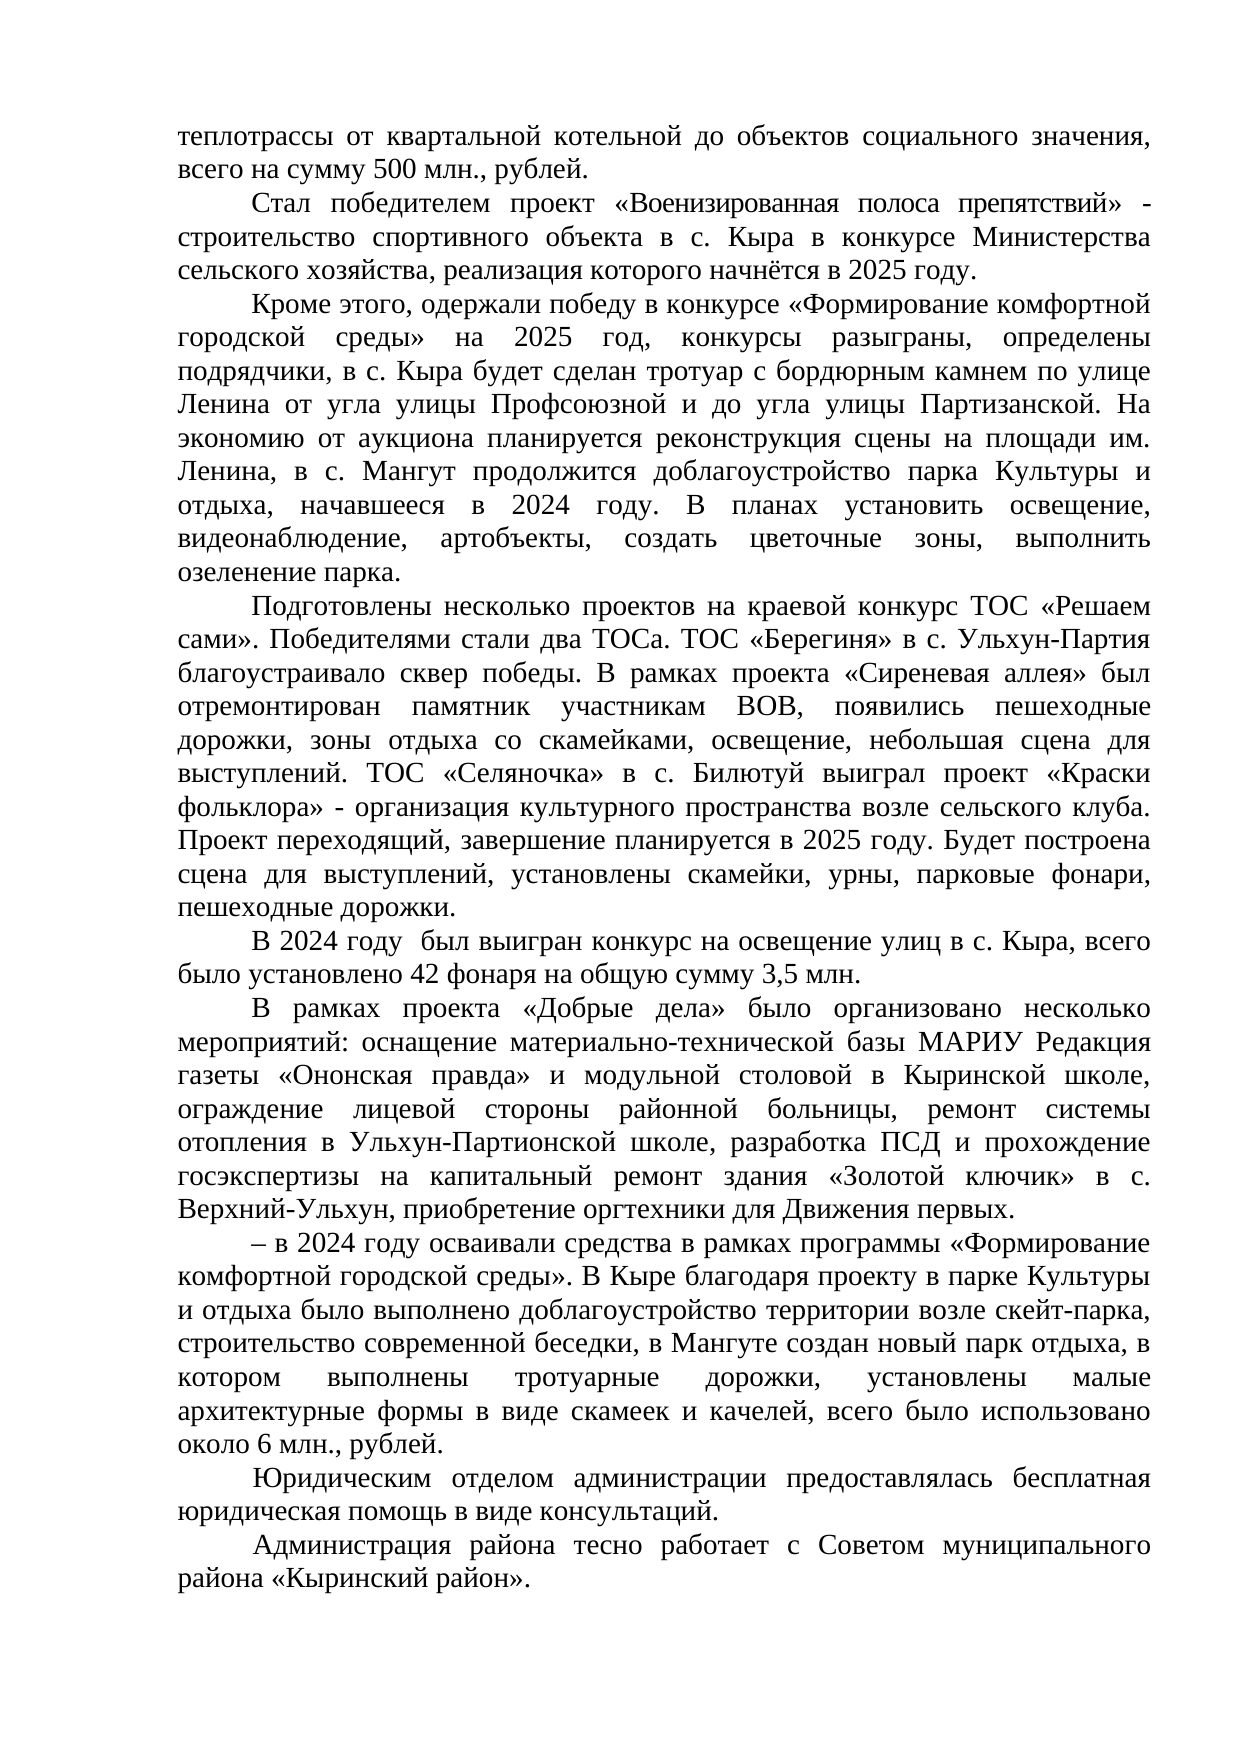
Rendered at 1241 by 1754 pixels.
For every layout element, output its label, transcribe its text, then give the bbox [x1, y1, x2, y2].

text Кроме этого, одержали победу в конкурсе «Формирование комфортной городской среды» на 2025 год, конкурсы разыграны, определены подрядчики, в с. Кыра будет сделан тротуар с бордюрным камнем по улице Ленина от угла улицы Профсоюзной и до угла улицы Партизанской. На экономию от аукциона планируется реконструкция сцены на площади им. Ленина, в с. Мангут продолжится доблагоустройство парка Культуры и отдыха, начавшееся в 2024 году. В планах установить освещение, видеонаблюдение, артобъекты, создать цветочные зоны, выполнить озеленение парка. [177, 286, 1152, 588]
text В рамках проекта «Добрые дела» было организовано несколько мероприятий: оснащение материально-технической базы МАРИУ Редакция газеты «Ононская правда» и модульной столовой в Кыринской школе, ограждение лицевой стороны районной больницы, ремонт системы отопления в Ульхун-Партионской школе, разработка ПСД и прохождение госэкспертизы на капитальный ремонт здания «Золотой ключик» в с. Верхний-Ульхун, приобретение оргтехники для Движения первых. [177, 990, 1152, 1225]
text Юридическим отделом администрации предоставлялась бесплатная юридическая помощь в виде консультаций. [177, 1460, 1152, 1527]
text – в 2024 году осваивали средства в рамках программы «Формирование комфортной городской среды». В Кыре благодаря проекту в парке Культуры и отдыха было выполнено доблагоустройство территории возле скейт-парка, строительство современной беседки, в Мангуте создан новый парк отдыха, в котором выполнены тротуарные дорожки, установлены малые архитектурные формы в виде скамеек и качелей, всего было использовано около 6 млн., рублей. [177, 1225, 1152, 1460]
text Подготовлены несколько проектов на краевой конкурс ТОС «Решаем сами». Победителями стали два ТОСа. ТОС «Берегиня» в с. Ульхун-Партия благоустраивало сквер победы. В рамках проекта «Сиреневая аллея» был отремонтирован памятник участникам ВОВ, появились пешеходные дорожки, зоны отдыха со скамейками, освещение, небольшая сцена для выступлений. ТОС «Селяночка» в с. Билютуй выиграл проект «Краски фольклора» - организация культурного пространства возле сельского клуба. Проект переходящий, завершение планируется в 2025 году. Будет построена сцена для выступлений, установлены скамейки, урны, парковые фонари, пешеходные дорожки. [177, 588, 1152, 923]
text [177, 118, 1152, 185]
text Стал победителем проект «Военизированная полоса препятствий» - строительство спортивного объекта в с. Кыра в конкурсе Министерства сельского хозяйства, реализация которого начнётся в 2025 году. [177, 185, 1152, 286]
text Администрация района тесно работает с Советом муниципального района «Кыринский район». [177, 1527, 1152, 1594]
text В 2024 году был выигран конкурс на освещение улиц в с. Кыра, всего было установлено 42 фонаря на общую сумму 3,5 млн. [177, 923, 1152, 990]
